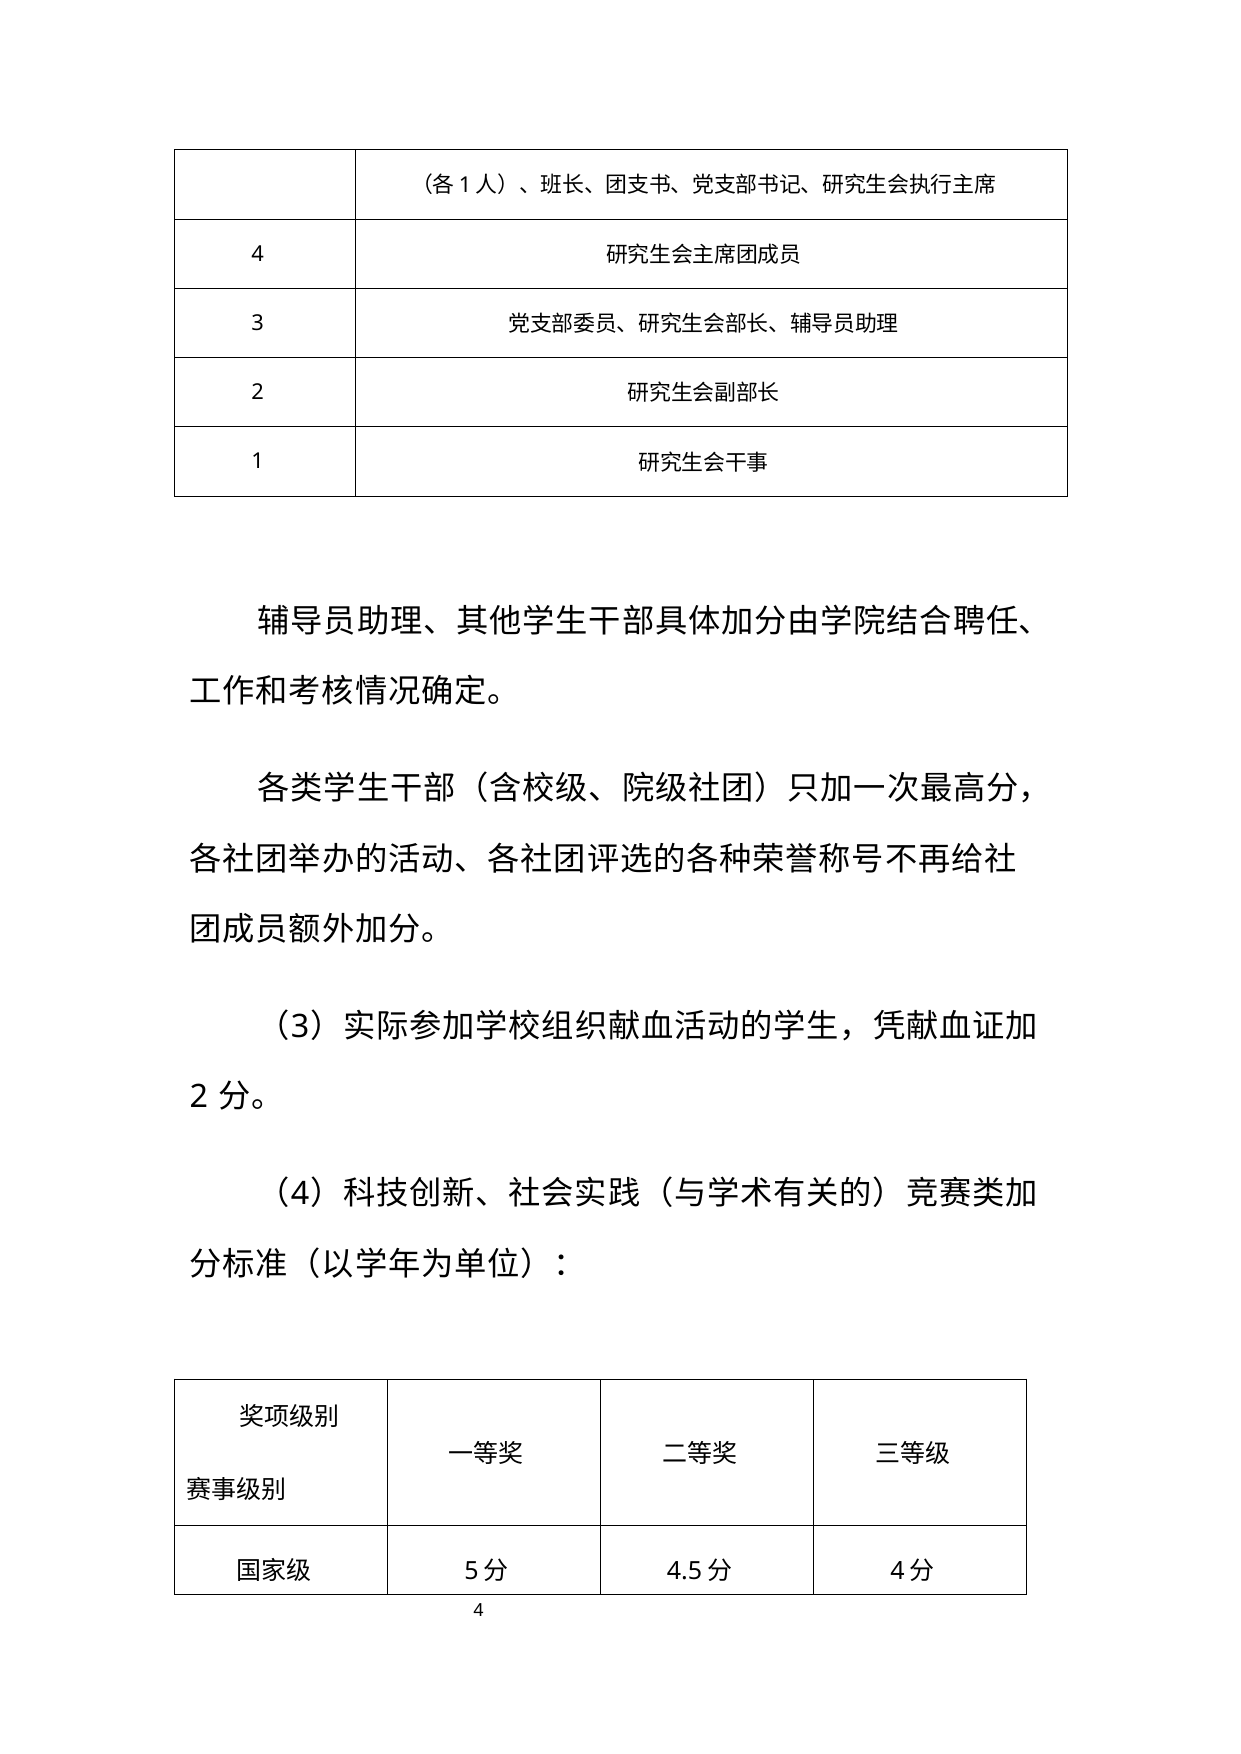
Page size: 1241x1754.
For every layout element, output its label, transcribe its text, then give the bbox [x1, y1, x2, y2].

table_cell 研究生会副部长 [356, 358, 1067, 426]
table_cell 3 [175, 289, 355, 357]
table_cell 2 [175, 358, 355, 426]
text （3）实际参加学校组织献血活动的学生，凭献血证加 2 分。 [189, 999, 1050, 1117]
table_cell 4 [175, 220, 355, 288]
table_header 二等奖 [601, 1380, 813, 1525]
table_header 三等级 [814, 1380, 1026, 1525]
table_cell 4分 [814, 1526, 1026, 1593]
table_cell 国家级 [175, 1526, 387, 1593]
table_cell 党支部委员、研究生会部长、辅导员助理 [356, 289, 1067, 357]
table_cell 1 [175, 427, 355, 496]
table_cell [356, 150, 1067, 218]
text （4）科技创新、社会实践（与学术有关的）竞赛类加分标准（以学年为单位）： [189, 1167, 1050, 1285]
table_cell 5 [175, 150, 355, 218]
table_cell 研究生会干事 [356, 427, 1067, 496]
table_header 一等奖 [388, 1380, 600, 1525]
table_cell 研究生会主席团成员 [356, 220, 1067, 288]
text 各类学生干部（含校级、院级社团）只加一次最高分，各社团举办的活动、各社团评选的各种荣誉称号不再给社团成员额外加分。 [189, 762, 1050, 950]
table_cell 4.5分 [601, 1526, 813, 1593]
table_cell 5分 [388, 1526, 600, 1593]
text 辅导员助理、其他学生干部具体加分由学院结合聘任、工作和考核情况确定。 [189, 595, 1050, 712]
table_header 奖项级别 赛事级别 [175, 1380, 387, 1525]
